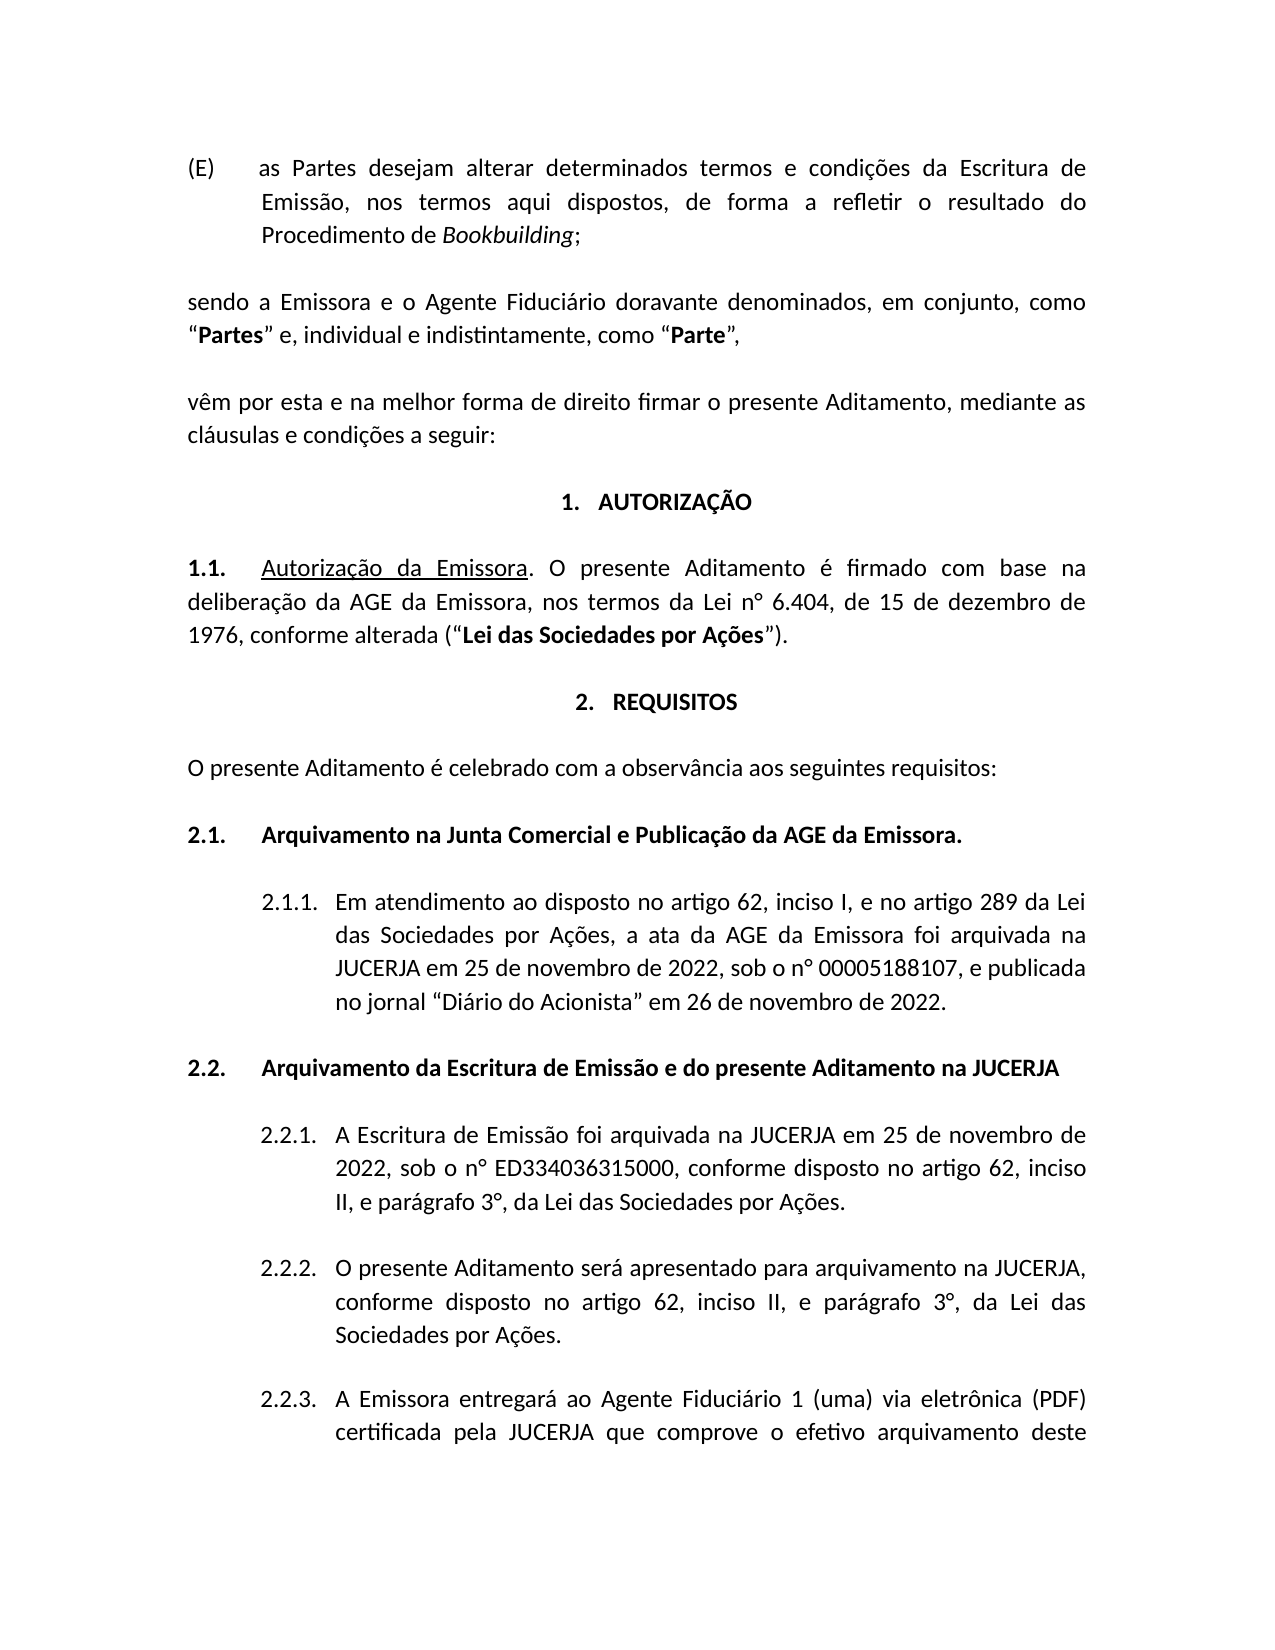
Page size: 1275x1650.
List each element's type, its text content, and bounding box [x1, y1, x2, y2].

list Autorização da Emissora. O presente Aditamento é firmado com base na deliberação da AGE da Emissora, nos termos da Lei n° 6.404, de 15 de dezembro de 1976, conforme alterada (“Lei das Sociedades por Ações”). [187, 550, 1087, 650]
text vêm por esta e na melhor forma de direito firmar o presente Aditamento, mediante as cláusulas e condições a seguir: [187, 383, 1087, 450]
list A Escritura de Emissão foi arquivada na JUCERJA em 25 de novembro de 2022, sob o n° ED334036315000, conforme disposto no artigo 62, inciso II, e parágrafo 3°, da Lei das Sociedades por Ações. [260, 1117, 1087, 1217]
list Arquivamento da Escritura de Emissão e do presente Aditamento na JUCERJA [187, 1050, 1087, 1083]
list as Partes desejam alterar determinados termos e condições da Escritura de Emissão, nos termos aqui dispostos, de forma a refletir o resultado do Procedimento de Bookbuilding; [187, 150, 1087, 250]
list AUTORIZAÇÃO [225, 483, 1087, 517]
text sendo a Emissora e o Agente Fiduciário doravante denominados, em conjunto, como “Partes” e, individual e indistintamente, como “Parte”, [187, 283, 1087, 350]
list Em atendimento ao disposto no artigo 62, inciso I, e no artigo 289 da Lei das Sociedades por Ações, a ata da AGE da Emissora foi arquivada na JUCERJA em 25 de novembro de 2022, sob o n° 00005188107, e publicada no jornal “Diário do Acionista” em 26 de novembro de 2022. [261, 883, 1087, 1017]
list REQUISITOS [225, 683, 1087, 717]
list Arquivamento na Junta Comercial e Publicação da AGE da Emissora. [187, 817, 1087, 850]
list O presente Aditamento será apresentado para arquivamento na JUCERJA, conforme disposto no artigo 62, inciso II, e parágrafo 3°, da Lei das Sociedades por Ações. [260, 1250, 1087, 1350]
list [260, 1381, 1087, 1447]
list O presente Aditamento é celebrado com a observância aos seguintes requisitos: [187, 750, 1087, 783]
